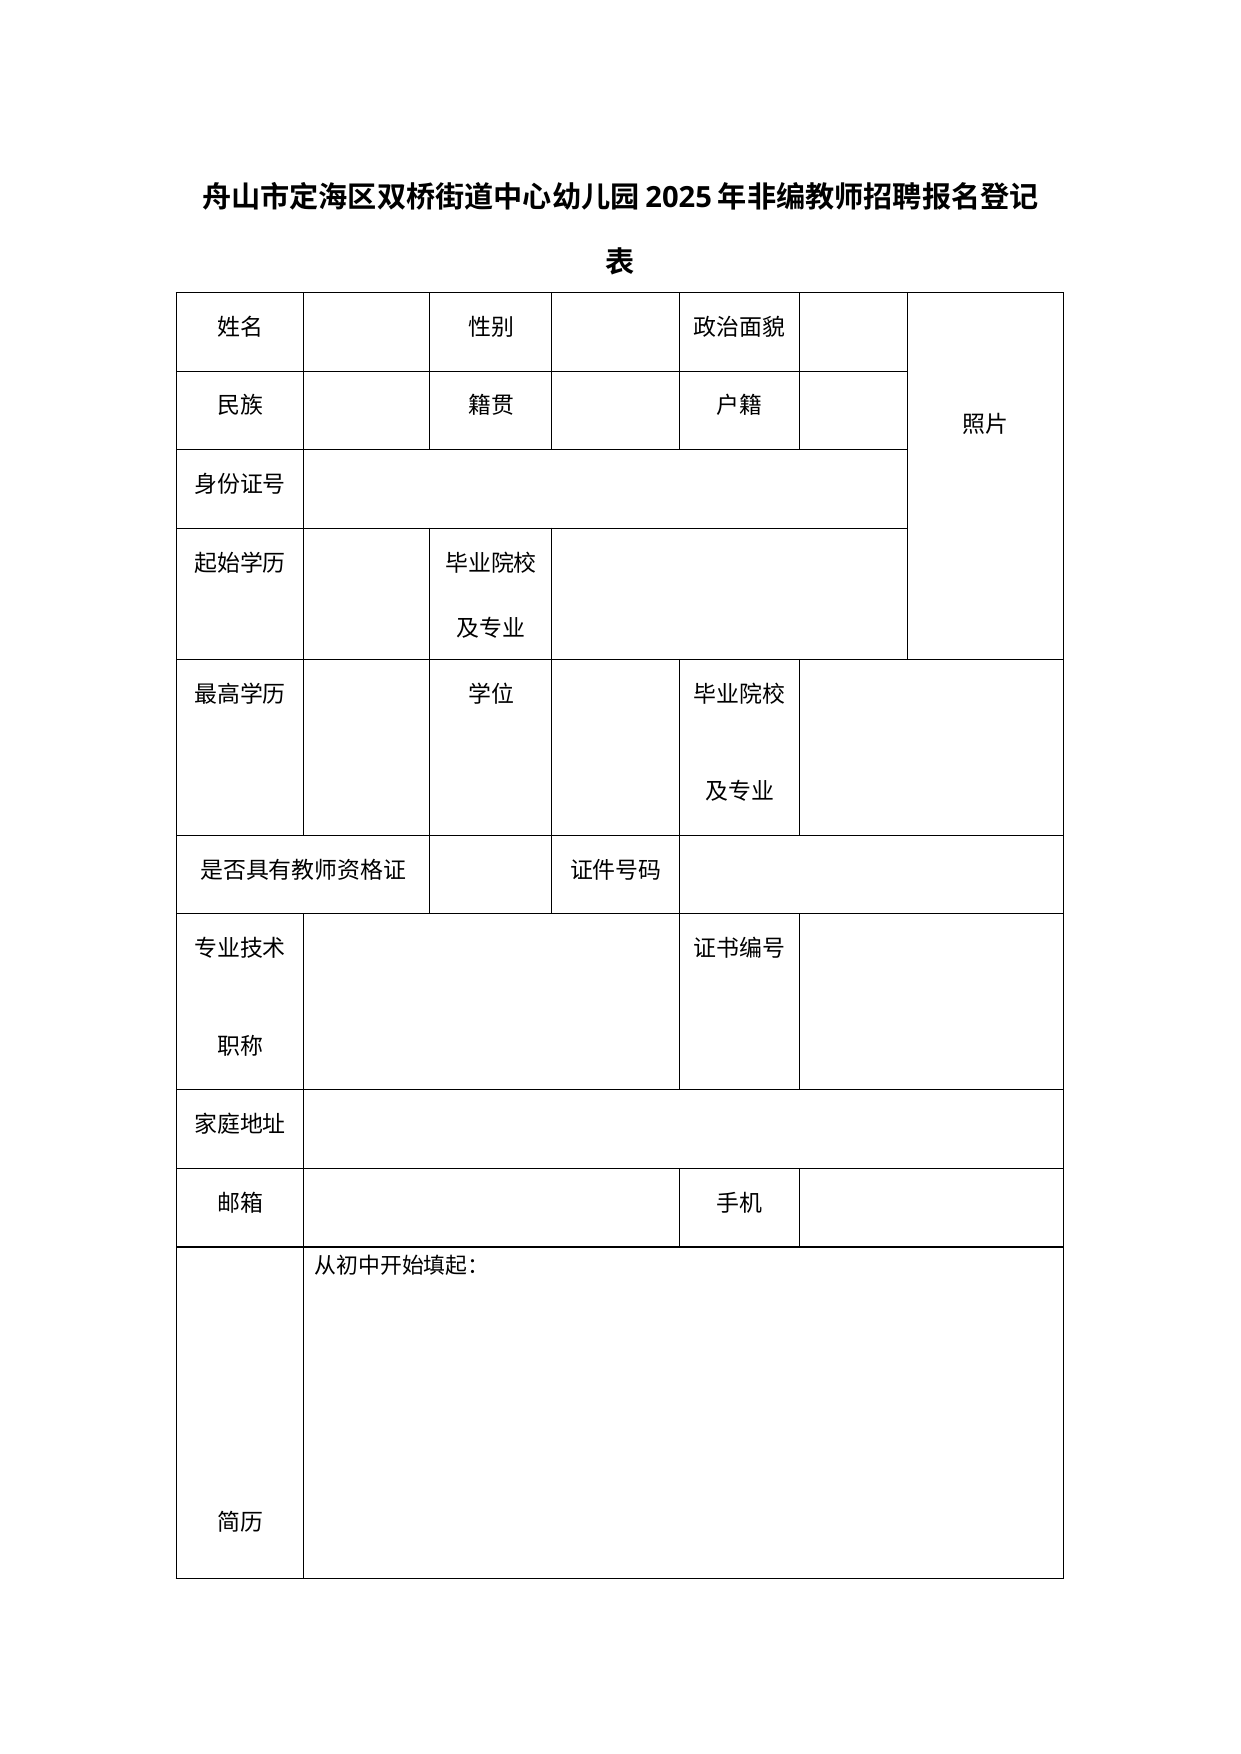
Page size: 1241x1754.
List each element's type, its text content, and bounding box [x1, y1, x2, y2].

table_cell 毕业院校及专业 [430, 529, 551, 659]
table_cell 是否具有教师资格证 [177, 836, 429, 913]
table_cell 起始学历 [177, 529, 303, 659]
table_cell 证书编号 [680, 914, 799, 1089]
table_cell 户籍 [680, 372, 799, 449]
table_cell 最高学历 [177, 660, 303, 835]
table_cell [800, 914, 1063, 1089]
table_cell [552, 660, 679, 835]
table_cell [800, 1169, 1063, 1246]
table_cell [430, 836, 551, 913]
table_cell 专业技术职称 [177, 914, 303, 1089]
table_header 政治面貌 [680, 293, 799, 371]
table_cell [552, 372, 679, 449]
table_header [304, 293, 429, 371]
table_cell [304, 1090, 1063, 1168]
table_cell [304, 1169, 679, 1246]
table_cell [552, 529, 907, 659]
table_cell [680, 836, 1063, 913]
table_cell [800, 660, 1063, 835]
table_cell [304, 529, 429, 659]
table_header 性别 [430, 293, 551, 371]
table_cell 从初中开始填起： [304, 1248, 1063, 1578]
table_cell [304, 450, 907, 528]
table_cell 毕业院校及专业 [680, 660, 799, 835]
table_cell [800, 372, 907, 449]
table_cell 学位 [430, 660, 551, 835]
table_cell [304, 914, 679, 1089]
table_header [800, 293, 907, 371]
table_cell 籍贯 [430, 372, 551, 449]
table_header [552, 293, 679, 371]
table_cell 身份证号 [177, 450, 303, 528]
table_header 照片 [908, 293, 1063, 659]
text 舟山市定海区双桥街道中心幼儿园2025年非编教师招聘报名登记表 [187, 162, 1053, 292]
table_cell 证件号码 [552, 836, 679, 913]
table_cell 民族 [177, 372, 303, 449]
table_cell [304, 660, 429, 835]
table_header 姓名 [177, 293, 303, 371]
table_cell 手机 [680, 1169, 799, 1246]
table_cell 简历 [177, 1248, 303, 1578]
table_cell [304, 372, 429, 449]
table_cell 邮箱 [177, 1169, 303, 1246]
table_cell 家庭地址 [177, 1090, 303, 1168]
